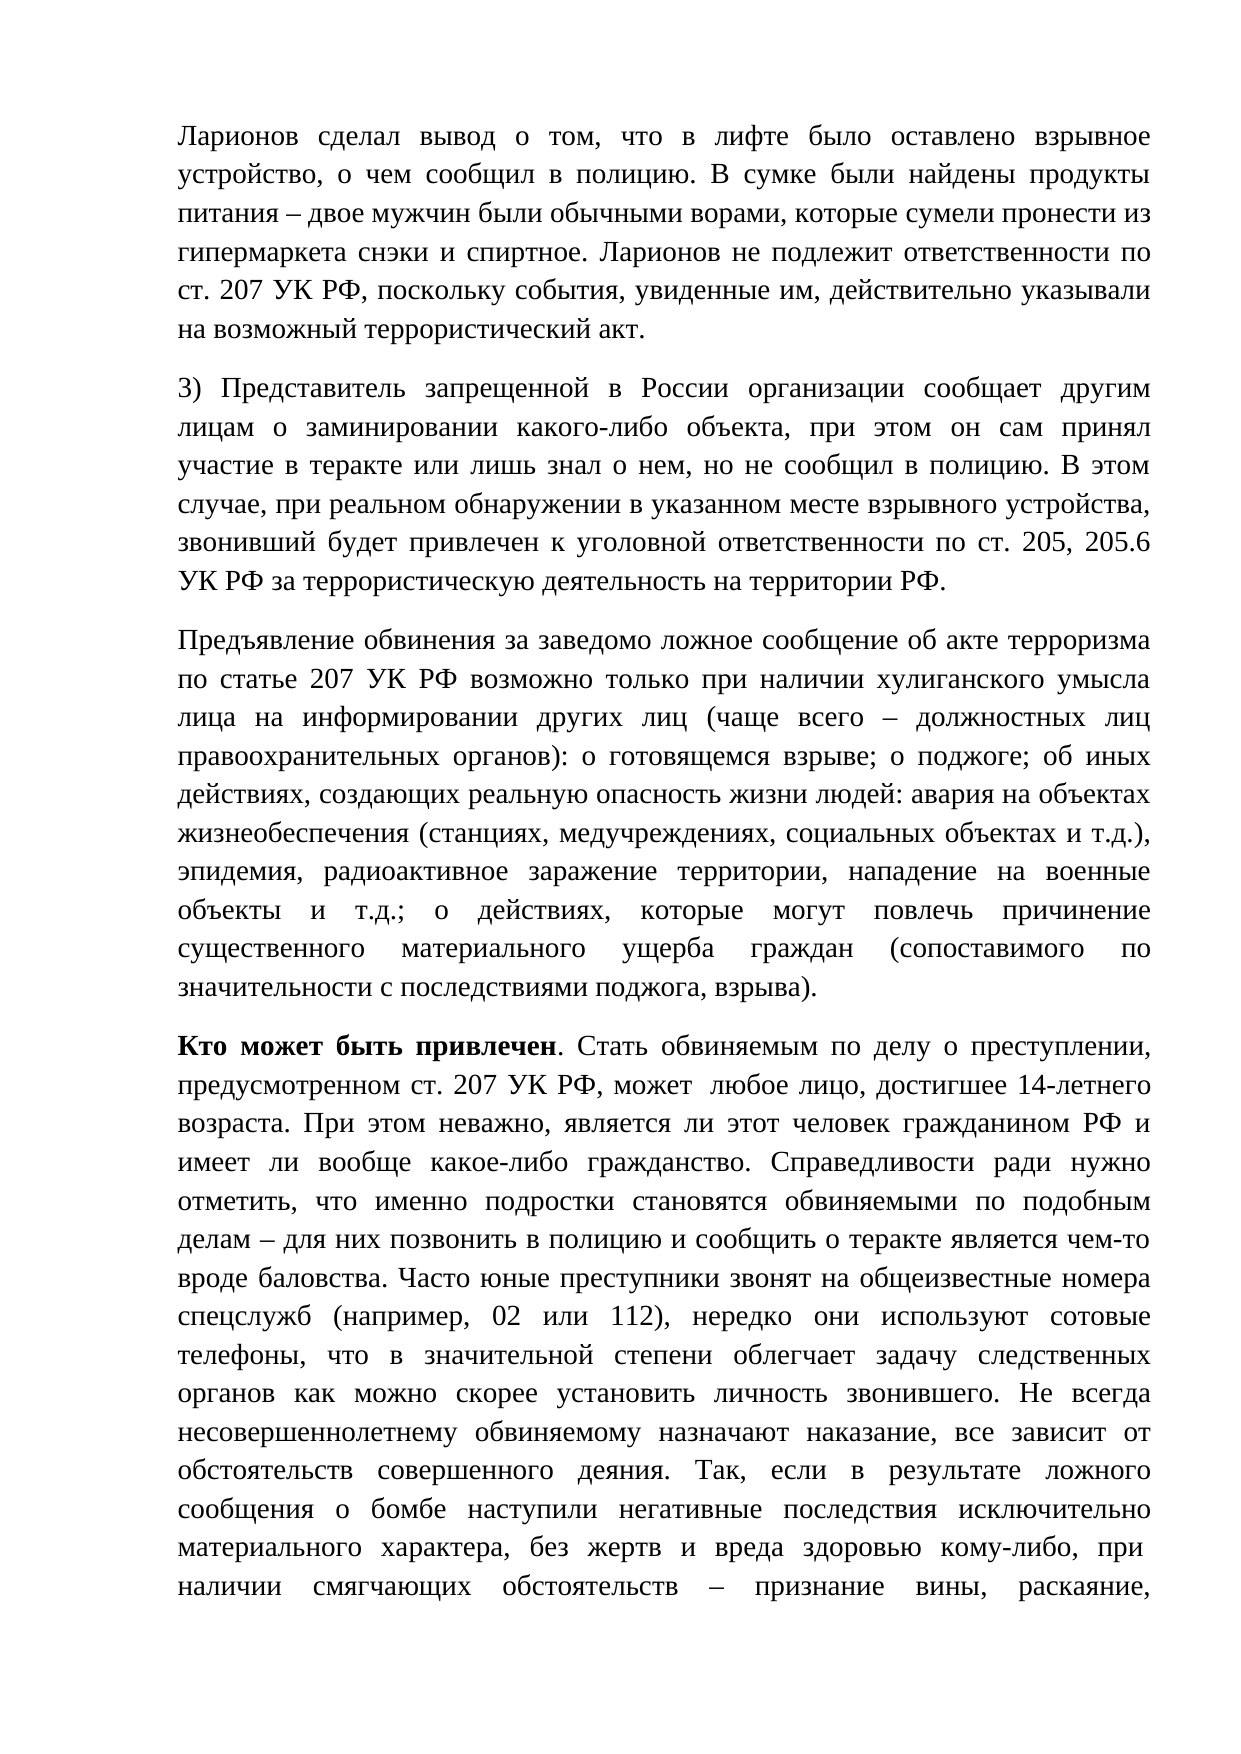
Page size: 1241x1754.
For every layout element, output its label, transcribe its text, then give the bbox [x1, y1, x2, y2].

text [177, 1028, 1152, 1602]
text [177, 118, 1152, 344]
text Предъявление обвинения за заведомо ложное сообщение об акте терроризма по статье 207 УК РФ возможно только при наличии хулиганского умысла лица на информировании других лиц (чаще всего – должностных лиц правоохранительных органов): о готовящемся взрыве; о поджоге; об иных действиях, создающих реальную опасность жизни людей: авария на объектах жизнеобеспечения (станциях, медучреждениях, социальных объектах и т.д.), эпидемия, радиоактивное заражение территории, нападение на военные объекты и т.д.; о действиях, которые могут повлечь причинение существенного материального ущерба граждан (сопоставимого по значительности с последствиями поджога, взрыва). [177, 622, 1152, 1003]
text 3) Представитель запрещенной в России организации сообщает другим лицам о заминировании какого-либо объекта, при этом он сам принял участие в теракте или лишь знал о нем, но не сообщил в полицию. В этом случае, при реальном обнаружении в указанном месте взрывного устройства, звонивший будет привлечен к уголовной ответственности по ст. 205, 205.6 УК РФ за террористическую деятельность на территории РФ. [177, 370, 1152, 596]
